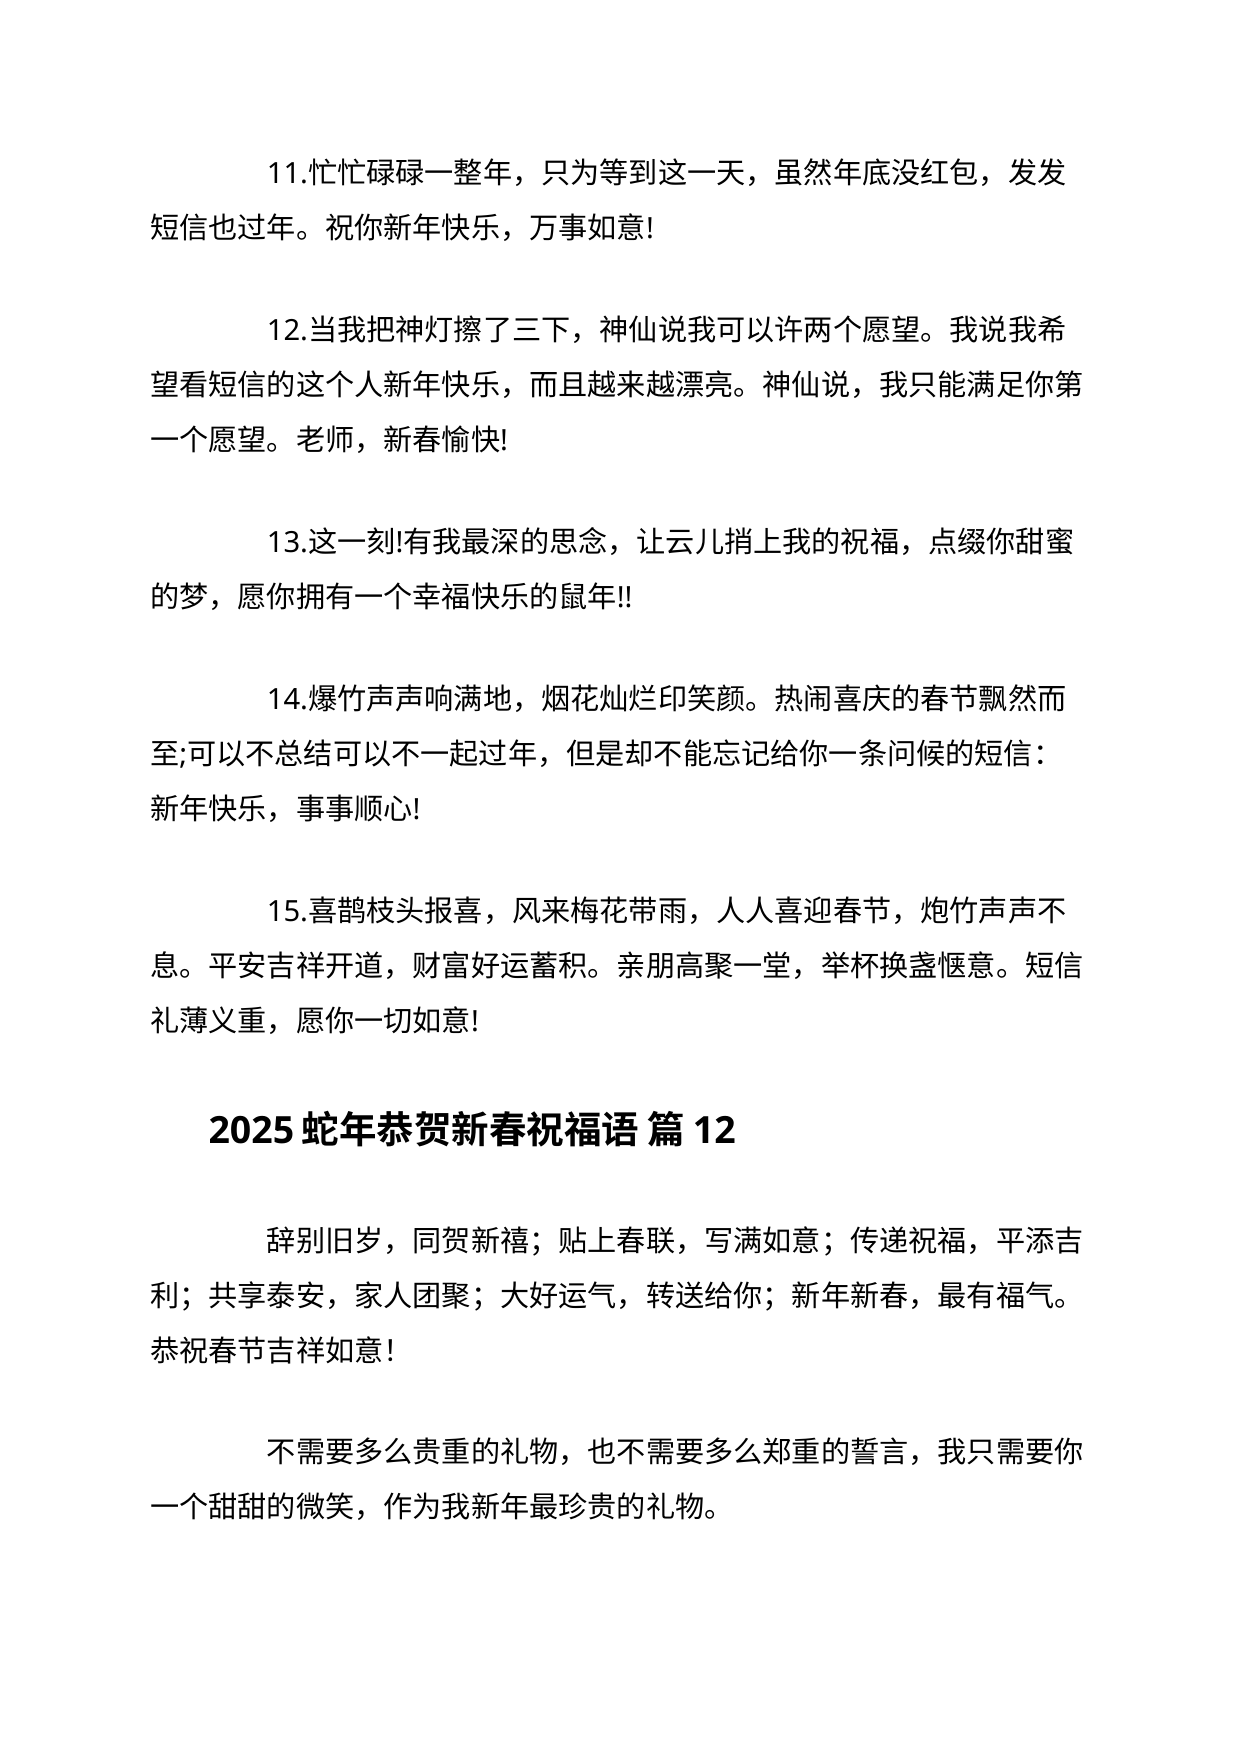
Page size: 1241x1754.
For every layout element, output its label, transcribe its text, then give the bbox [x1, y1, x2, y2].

text 14.爆竹声声响满地，烟花灿烂印笑颜。热闹喜庆的春节飘然而至;可以不总结可以不一起过年，但是却不能忘记给你一条问候的短信：新年快乐，事事顺心! [150, 676, 1090, 828]
text 15.喜鹊枝头报喜，风来梅花带雨，人人喜迎春节，炮竹声声不息。平安吉祥开道，财富好运蓄积。亲朋高聚一堂，举杯换盏惬意。短信礼薄义重，愿你一切如意! [150, 888, 1090, 1040]
text 11.忙忙碌碌一整年，只为等到这一天，虽然年底没红包，发发短信也过年。祝你新年快乐，万事如意! [150, 150, 1090, 247]
text 13.这一刻!有我最深的思念，让云儿捎上我的祝福，点缀你甜蜜的梦，愿你拥有一个幸福快乐的鼠年!! [150, 519, 1090, 616]
text 12.当我把神灯擦了三下，神仙说我可以许两个愿望。我说我希望看短信的这个人新年快乐，而且越来越漂亮。神仙说，我只能满足你第一个愿望。老师，新春愉快! [150, 307, 1090, 459]
text 2025蛇年恭贺新春祝福语 篇12 [150, 1100, 1090, 1154]
text 辞别旧岁，同贺新禧；贴上春联，写满如意；传递祝福，平添吉利；共享泰安，家人团聚；大好运气，转送给你；新年新春，最有福气。恭祝春节吉祥如意！ [150, 1217, 1090, 1369]
text 不需要多么贵重的礼物，也不需要多么郑重的誓言，我只需要你一个甜甜的微笑，作为我新年最珍贵的礼物。 [150, 1429, 1090, 1526]
